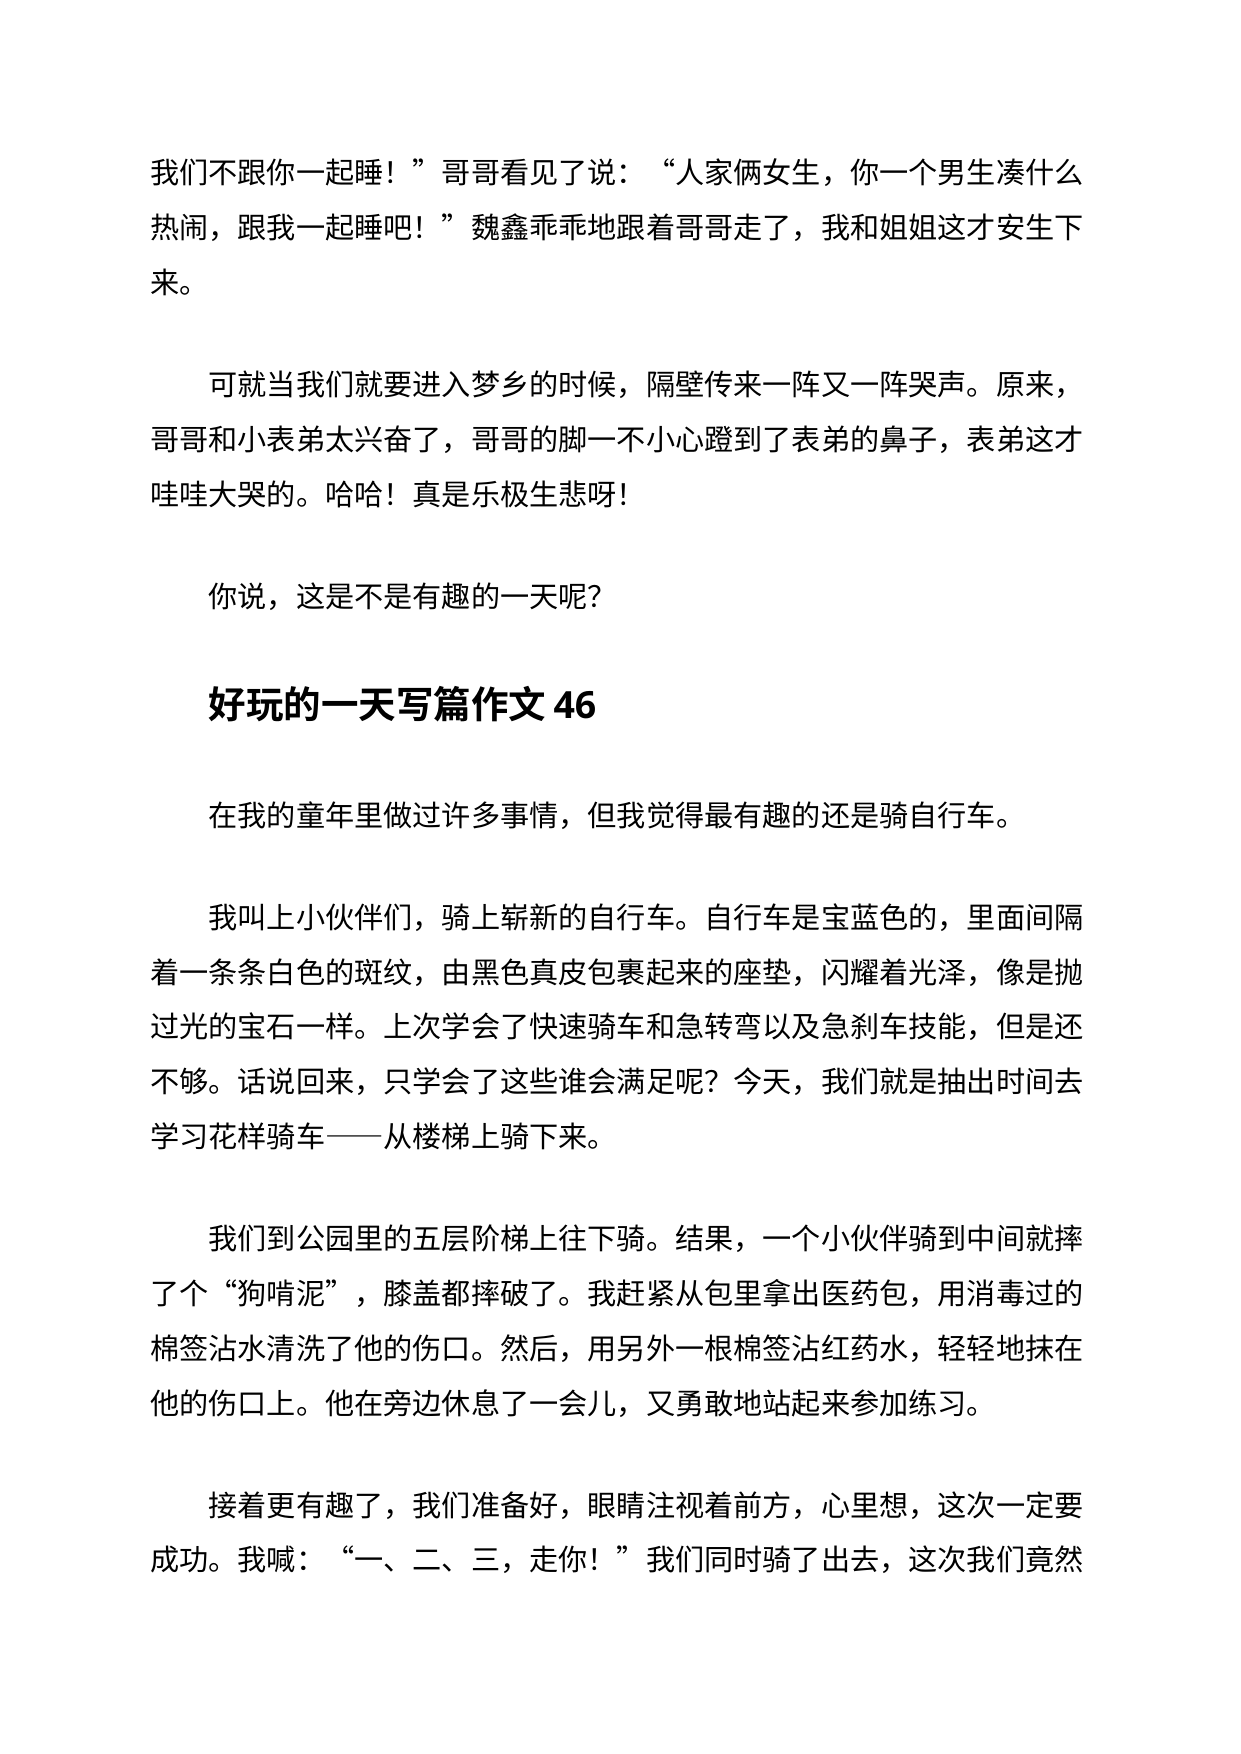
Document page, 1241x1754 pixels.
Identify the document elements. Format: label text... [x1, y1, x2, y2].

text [150, 150, 1090, 302]
text 在我的童年里做过许多事情，但我觉得最有趣的还是骑自行车。 [150, 792, 1090, 835]
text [150, 1482, 1090, 1579]
text 好玩的一天写篇作文46 [150, 675, 1090, 729]
text 可就当我们就要进入梦乡的时候，隔壁传来一阵又一阵哭声。原来，哥哥和小表弟太兴奋了，哥哥的脚一不小心蹬到了表弟的鼻子，表弟这才哇哇大哭的。哈哈！真是乐极生悲呀！ [150, 362, 1090, 514]
text 你说，这是不是有趣的一天呢？ [150, 573, 1090, 615]
text 我叫上小伙伴们，骑上崭新的自行车。自行车是宝蓝色的，里面间隔着一条条白色的斑纹，由黑色真皮包裹起来的座垫，闪耀着光泽，像是抛过光的宝石一样。上次学会了快速骑车和急转弯以及急刹车技能，但是还不够。话说回来，只学会了这些谁会满足呢？今天，我们就是抽出时间去学习花样骑车——从楼梯上骑下来。 [150, 894, 1090, 1156]
text 我们到公园里的五层阶梯上往下骑。结果，一个小伙伴骑到中间就摔了个“狗啃泥”，膝盖都摔破了。我赶紧从包里拿出医药包，用消毒过的棉签沾水清洗了他的伤口。然后，用另外一根棉签沾红药水，轻轻地抹在他的伤口上。他在旁边休息了一会儿，又勇敢地站起来参加练习。 [150, 1216, 1090, 1423]
